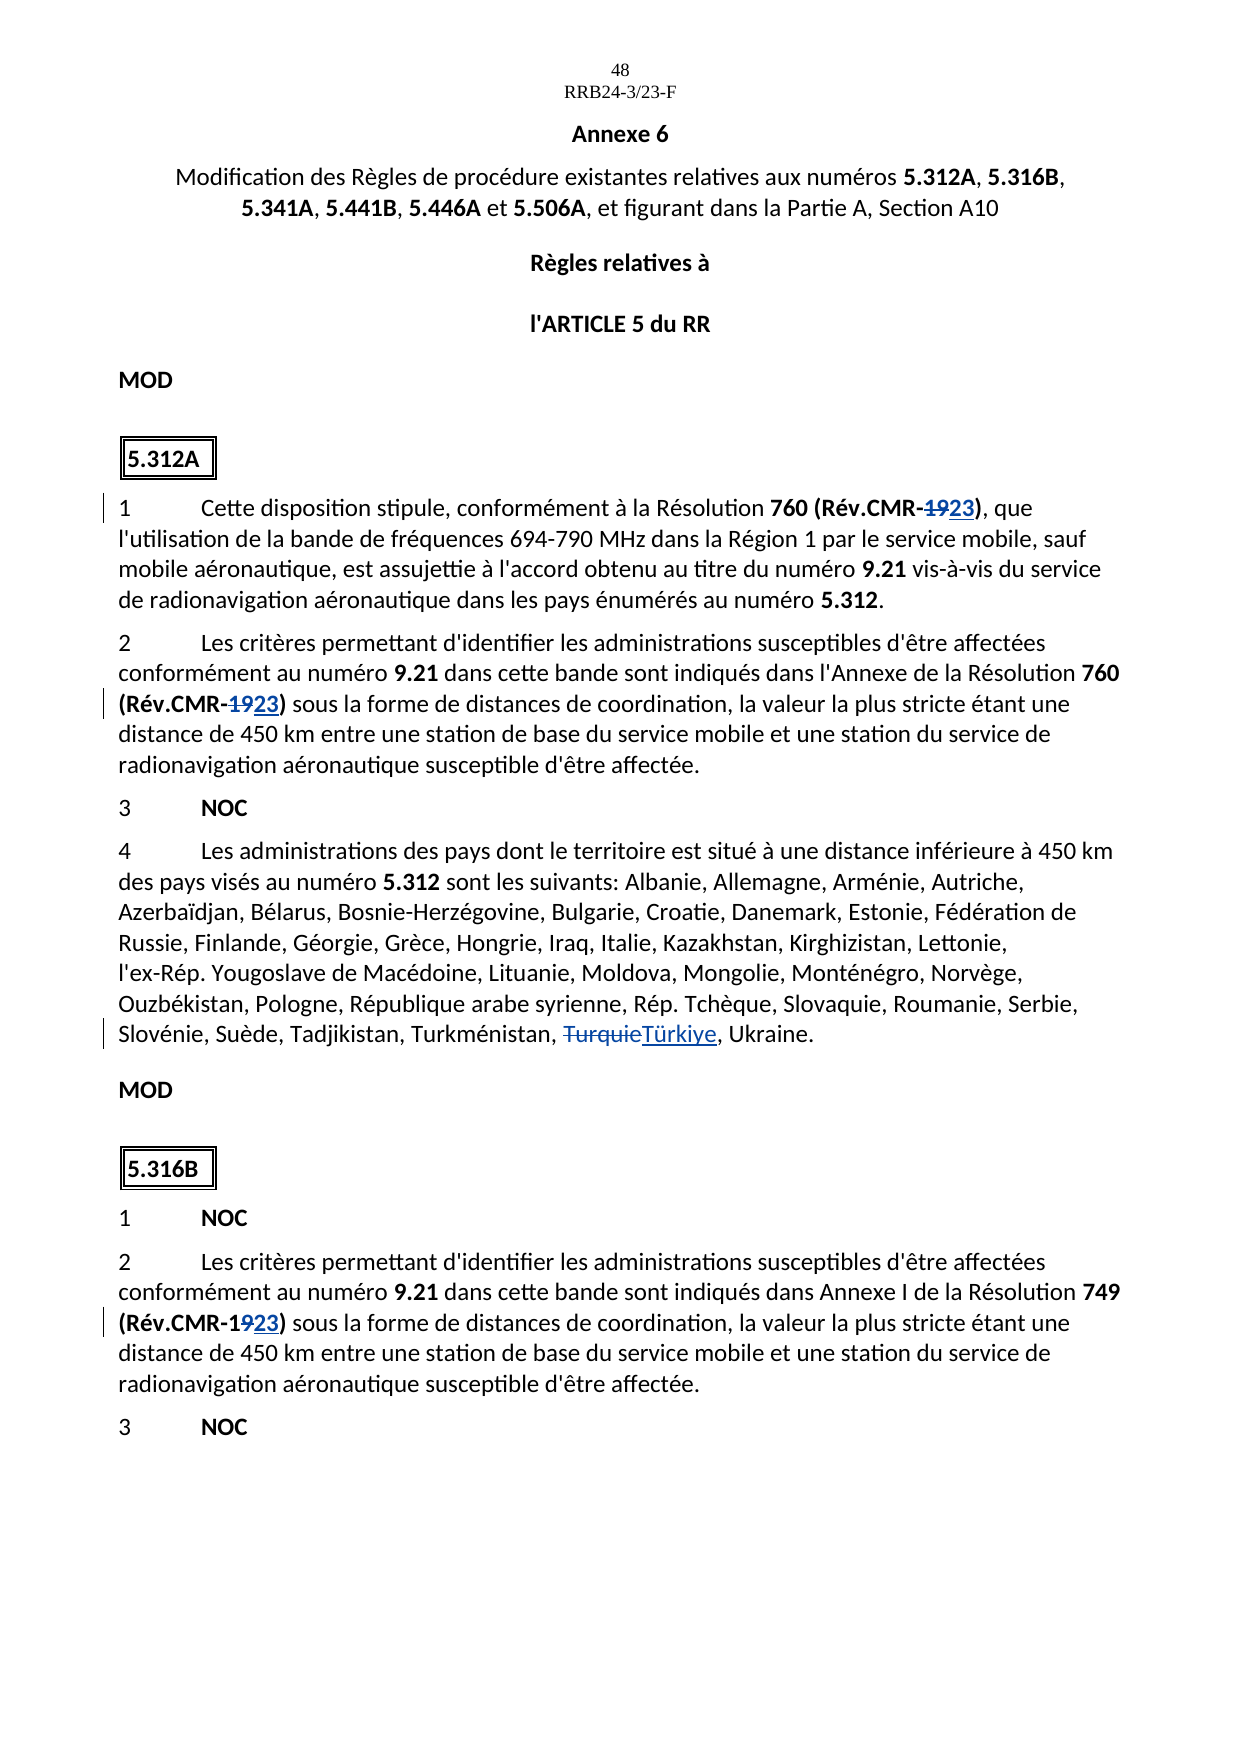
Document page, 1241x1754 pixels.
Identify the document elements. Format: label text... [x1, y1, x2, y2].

text 3 NOC [118, 1411, 1122, 1441]
text 1 NOC [118, 1203, 1122, 1233]
text MOD [118, 364, 1122, 394]
text 1 Cette disposition stipule, conformément à la Résolution 760 (Rév.CMR-), que l'utilisation de la bande de fréquences 694-790 MHz dans la Région 1 par le service mobile, sauf mobile aéronautique, est assujettie à l'accord obtenu au titre du numéro 9.21 vis-à-vis du service de radionavigation aéronautique dans les pays énumérés au numéro 5.312. [118, 492, 1122, 614]
title Modification des Règles de procédure existantes relatives aux numéros 5.312A, 5.316B, 5.341A, 5.441B, 5.446A et 5.506A, et figurant dans la Partie A, Section A10 [118, 161, 1122, 222]
text 4 Les administrations des pays dont le territoire est situé à une distance inférieure à 450 km des pays visés au numéro 5.312 sont les suivants: Albanie, Allemagne, Arménie, Autriche, Azerbaïdjan, Bélarus, Bosnie-Herzégovine, Bulgarie, Croatie, Danemark, Estonie, Fédération de Russie, Finlande, Géorgie, Grèce, Hongrie, Iraq, Italie, Kazakhstan, Kirghizistan, Lettonie, l'ex-Rép. Yougoslave de Macédoine, Lituanie, Moldova, Mongolie, Monténégro, Norvège, Ouzbékistan, Pologne, République arabe syrienne, Rép. Tchèque, Slovaquie, Roumanie, Serbie, Slovénie, Suède, Tadjikistan, Turkménistan, , Ukraine. [118, 835, 1122, 1049]
title Annexe 6 [118, 118, 1122, 149]
text 2 Les critères permettant d'identifier les administrations susceptibles d'être affectées conformément au numéro 9.21 dans cette bande sont indiqués dans Annexe I de la Résolution 749 (Rév.CMR-1) sous la forme de distances de coordination, la valeur la plus stricte étant une distance de 450 km entre une station de base du service mobile et une station du service de radionavigation aéronautique susceptible d'être affectée. [118, 1246, 1122, 1398]
text 2 Les critères permettant d'identifier les administrations susceptibles d'être affectées conformément au numéro 9.21 dans cette bande sont indiqués dans l'Annexe de la Résolution 760 (Rév.CMR-) sous la forme de distances de coordination, la valeur la plus stricte étant une distance de 450 km entre une station de base du service mobile et une station du service de radionavigation aéronautique susceptible d'être affectée. [118, 627, 1122, 780]
text 3 NOC [118, 792, 1122, 823]
title Règles relatives à l'ARTICLE 5 du RR [118, 247, 1122, 339]
text MOD [118, 1074, 1122, 1104]
